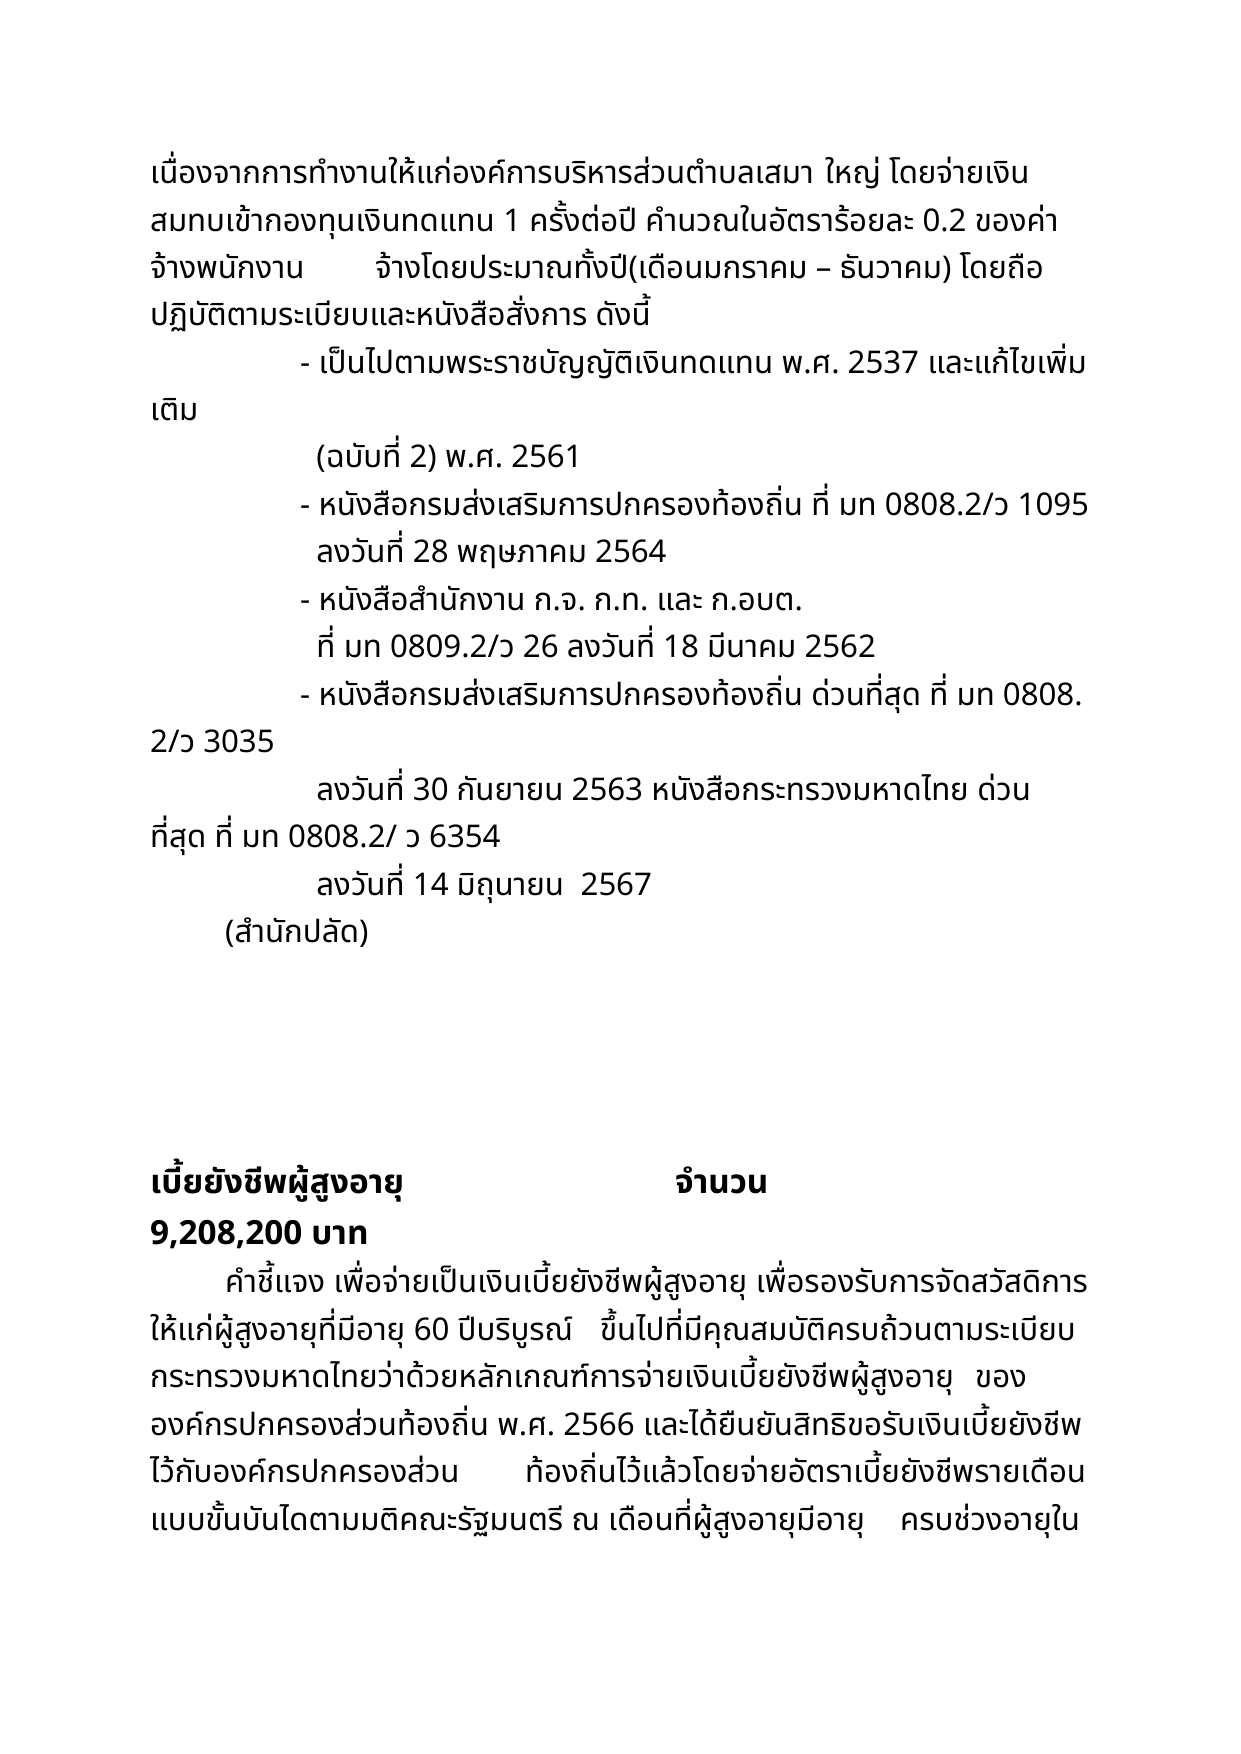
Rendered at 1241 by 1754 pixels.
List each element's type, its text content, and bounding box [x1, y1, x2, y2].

text (สำนักปลัด) [150, 909, 1090, 957]
text - หนังสือกรมส่งเสริมการปกครองท้องถิ่น ด่วนที่สุด ที่ มท 0808.2/ว 3035 [150, 672, 1090, 767]
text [150, 150, 1090, 340]
text ลงวันที่ 14 มิถุนายน 2567 [150, 862, 1090, 909]
text (ฉบับที่ 2) พ.ศ. 2561 [150, 434, 1090, 482]
text ที่ มท 0809.2/ว 26 ลงวันที่ 18 มีนาคม 2562 [150, 624, 1090, 672]
text ลงวันที่ 30 กันยายน 2563 หนังสือกระทรวงมหาดไทย ด่วนที่สุด ที่ มท 0808.2/ ว 6354 [150, 767, 1090, 862]
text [150, 1259, 1090, 1544]
text - หนังสือสำนักงาน ก.จ. ก.ท. และ ก.อบต. [150, 577, 1090, 624]
text ลงวันที่ 28 พฤษภาคม 2564 [150, 529, 1090, 577]
text เบี้ยยังชีพผู้สูงอายุ จำนวน 9,208,200 บาท [150, 1158, 1090, 1259]
text - หนังสือกรมส่งเสริมการปกครองท้องถิ่น ที่ มท 0808.2/ว 1095 [150, 482, 1090, 529]
text - เป็นไปตามพระราชบัญญัติเงินทดแทน พ.ศ. 2537 และแก้ไขเพิ่มเติม [150, 340, 1090, 434]
